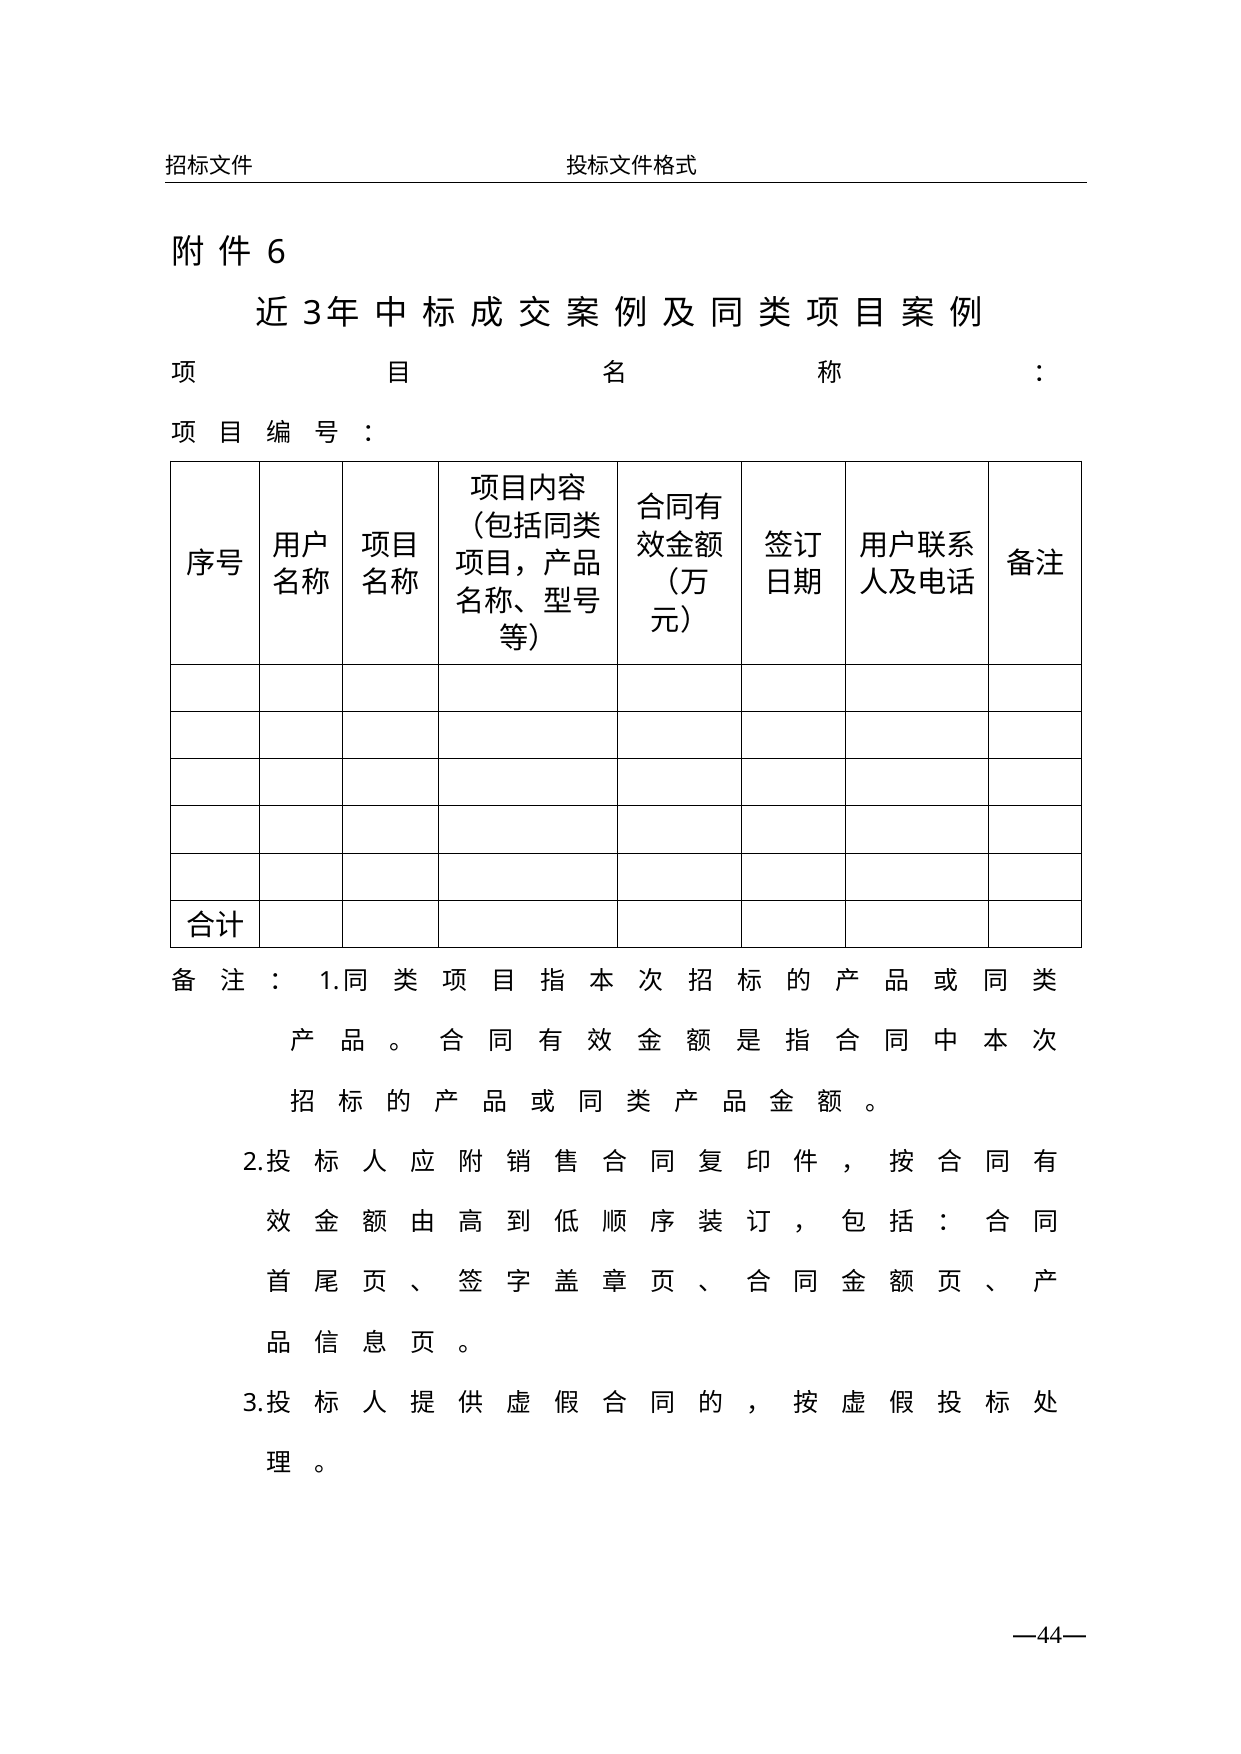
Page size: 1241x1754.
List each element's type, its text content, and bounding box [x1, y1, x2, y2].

text 3.投标人提供虚假合同的，按虚假投标处理。 [242, 1371, 1081, 1491]
table_header 合同有效金额（万元） [618, 462, 741, 663]
table_cell [846, 806, 988, 853]
table_cell [742, 712, 845, 758]
table_cell [742, 806, 845, 853]
table_cell [618, 759, 741, 805]
table_cell [343, 759, 438, 805]
text 项目名称： 项目编号： [171, 340, 1081, 461]
table_cell [742, 854, 845, 900]
text 近3年中标成交案例及同类项目案例 [171, 280, 1081, 340]
table_header 序号 [171, 462, 259, 663]
table_cell [989, 665, 1081, 711]
table_cell [171, 806, 259, 853]
table_cell [260, 806, 342, 853]
table_cell [846, 665, 988, 711]
table_cell [618, 806, 741, 853]
table_cell [260, 854, 342, 900]
table_cell [343, 712, 438, 758]
table_cell [260, 759, 342, 805]
table_cell [260, 665, 342, 711]
table_cell [171, 665, 259, 711]
table_header 备注 [989, 462, 1081, 663]
table_cell [846, 854, 988, 900]
table_cell [846, 901, 988, 947]
table_cell [846, 759, 988, 805]
table_cell [618, 901, 741, 947]
text 备注：1.同类项目指本次招标的产品或同类产品。合同有效金额是指合同中本次招标的产品或同类产品金额。 [171, 948, 1081, 1129]
table_cell [618, 665, 741, 711]
table_cell [618, 854, 741, 900]
table_cell [989, 901, 1081, 947]
table_cell [989, 759, 1081, 805]
table_cell [439, 665, 617, 711]
table_cell [742, 665, 845, 711]
table_cell [439, 806, 617, 853]
table_header 项目内容 （包括同类项目，产品名称、型号等） [439, 462, 617, 663]
table_header 项目 名称 [343, 462, 438, 663]
table_cell [439, 854, 617, 900]
table_cell [439, 759, 617, 805]
table_header 用户联系 人及电话 [846, 462, 988, 663]
table_cell [989, 806, 1081, 853]
text 附件6 [171, 219, 1081, 280]
table_cell 合计 [171, 901, 259, 947]
table_cell [260, 712, 342, 758]
table_header 用户 名称 [260, 462, 342, 663]
table_cell [742, 759, 845, 805]
table_cell [439, 712, 617, 758]
table_cell [343, 901, 438, 947]
table_cell [171, 854, 259, 900]
table_cell [989, 712, 1081, 758]
table_cell [260, 901, 342, 947]
table_cell [989, 854, 1081, 900]
table_cell [343, 665, 438, 711]
table_cell [846, 712, 988, 758]
table_cell [343, 806, 438, 853]
table_cell [343, 854, 438, 900]
table_cell [439, 901, 617, 947]
table_cell [742, 901, 845, 947]
table_cell [171, 759, 259, 805]
table_header 签订 日期 [742, 462, 845, 663]
table_cell [618, 712, 741, 758]
text 2.投标人应附销售合同复印件，按合同有效金额由高到低顺序装订，包括：合同首尾页、签字盖章页、合同金额页、产品信息页。 [242, 1129, 1081, 1371]
table_cell [171, 712, 259, 758]
